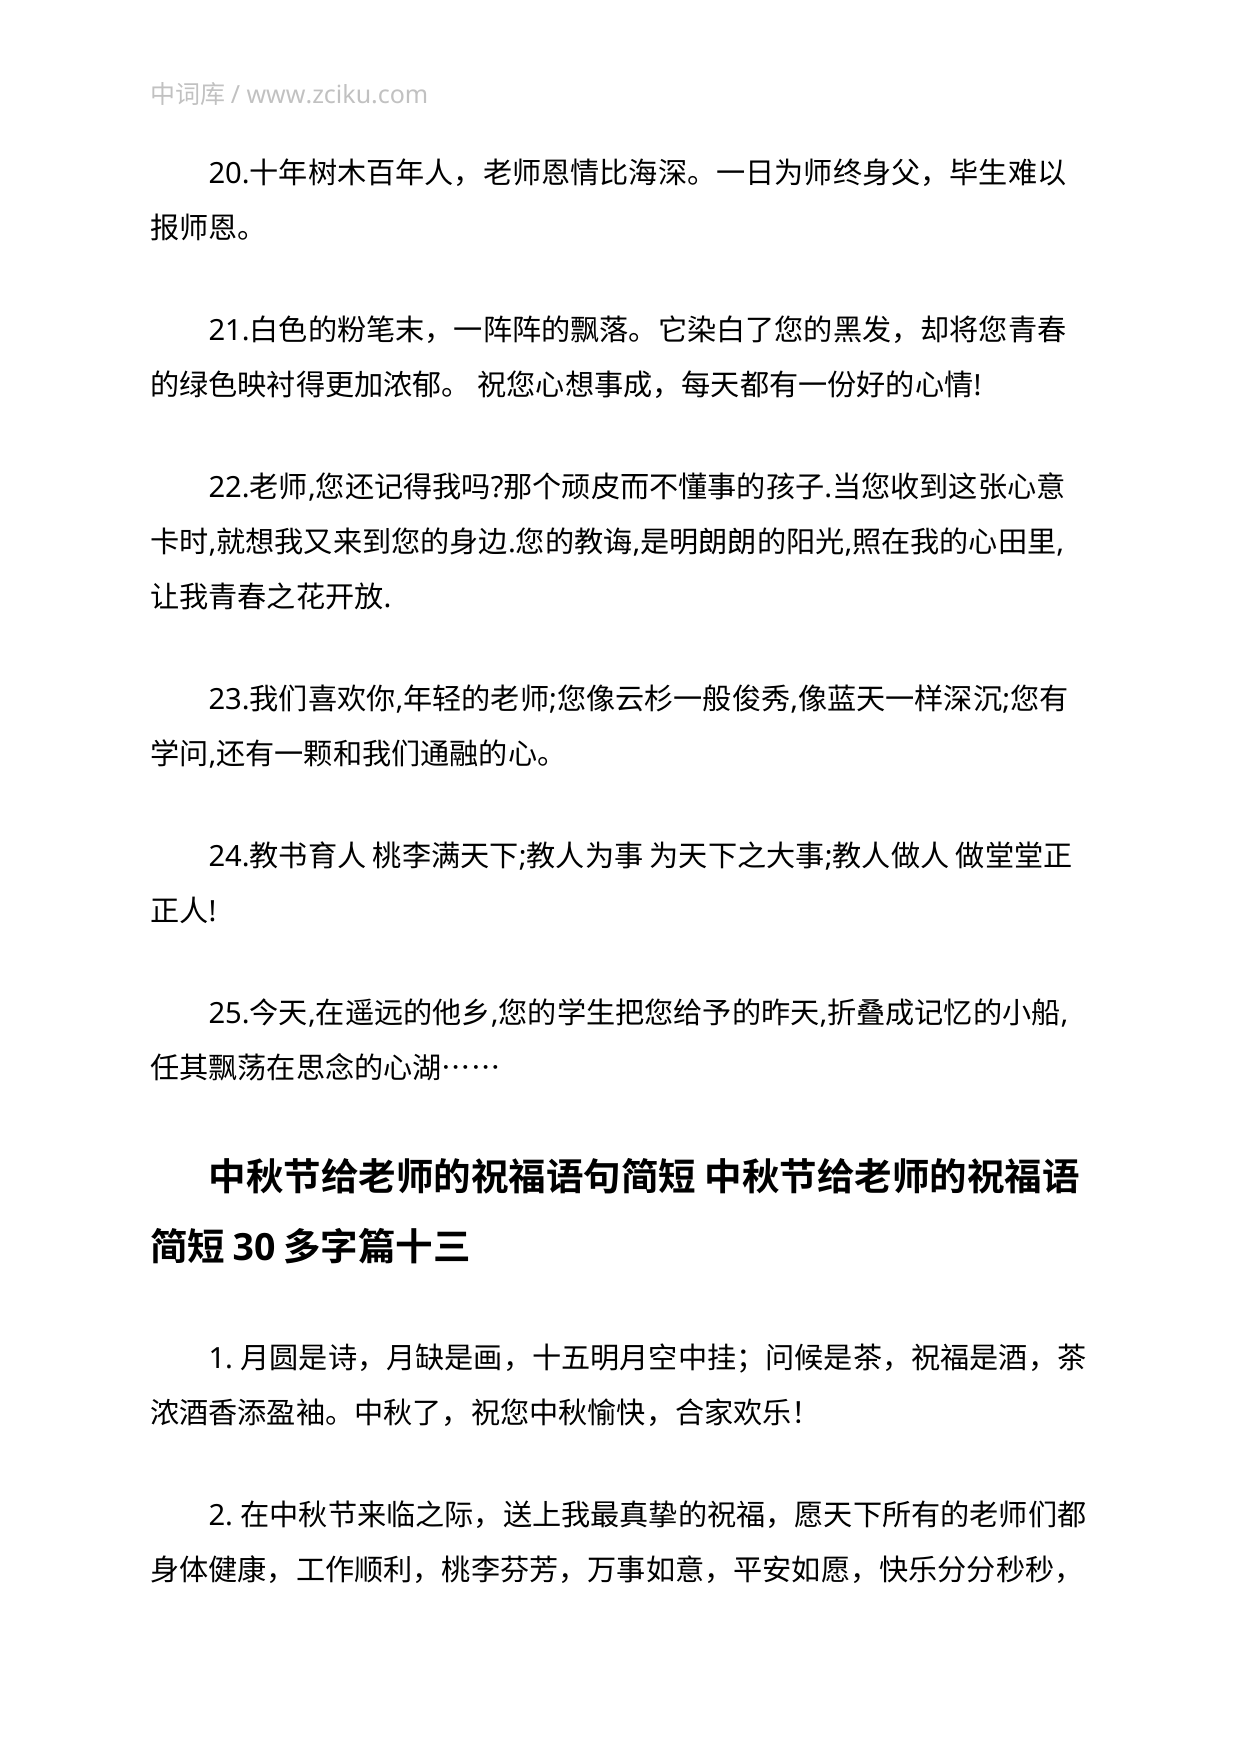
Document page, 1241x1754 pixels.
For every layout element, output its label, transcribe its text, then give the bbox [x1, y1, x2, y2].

text 中秋节给老师的祝福语句简短 中秋节给老师的祝福语简短30多字篇十三 [150, 1146, 1090, 1271]
text 1. 月圆是诗，月缺是画，十五明月空中挂；问候是茶，祝福是酒，茶浓酒香添盈袖。中秋了，祝您中秋愉快，合家欢乐！ [150, 1334, 1090, 1432]
text 20.十年树木百年人，老师恩情比海深。一日为师终身父，毕生难以报师恩。 [150, 150, 1090, 247]
text 25.今天,在遥远的他乡,您的学生把您给予的昨天,折叠成记忆的小船,任其飘荡在思念的心湖…… [150, 990, 1090, 1087]
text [150, 1491, 1090, 1589]
text 21.白色的粉笔末，一阵阵的飘落。它染白了您的黑发，却将您青春的绿色映衬得更加浓郁。 祝您心想事成，每天都有一份好的心情! [150, 307, 1090, 404]
text 22.老师,您还记得我吗?那个顽皮而不懂事的孩子.当您收到这张心意卡时,就想我又来到您的身边.您的教诲,是明朗朗的阳光,照在我的心田里,让我青春之花开放. [150, 464, 1090, 616]
text 23.我们喜欢你,年轻的老师;您像云杉一般俊秀,像蓝天一样深沉;您有学问,还有一颗和我们通融的心。 [150, 676, 1090, 773]
text 24.教书育人 桃李满天下;教人为事 为天下之大事;教人做人 做堂堂正正人! [150, 833, 1090, 930]
